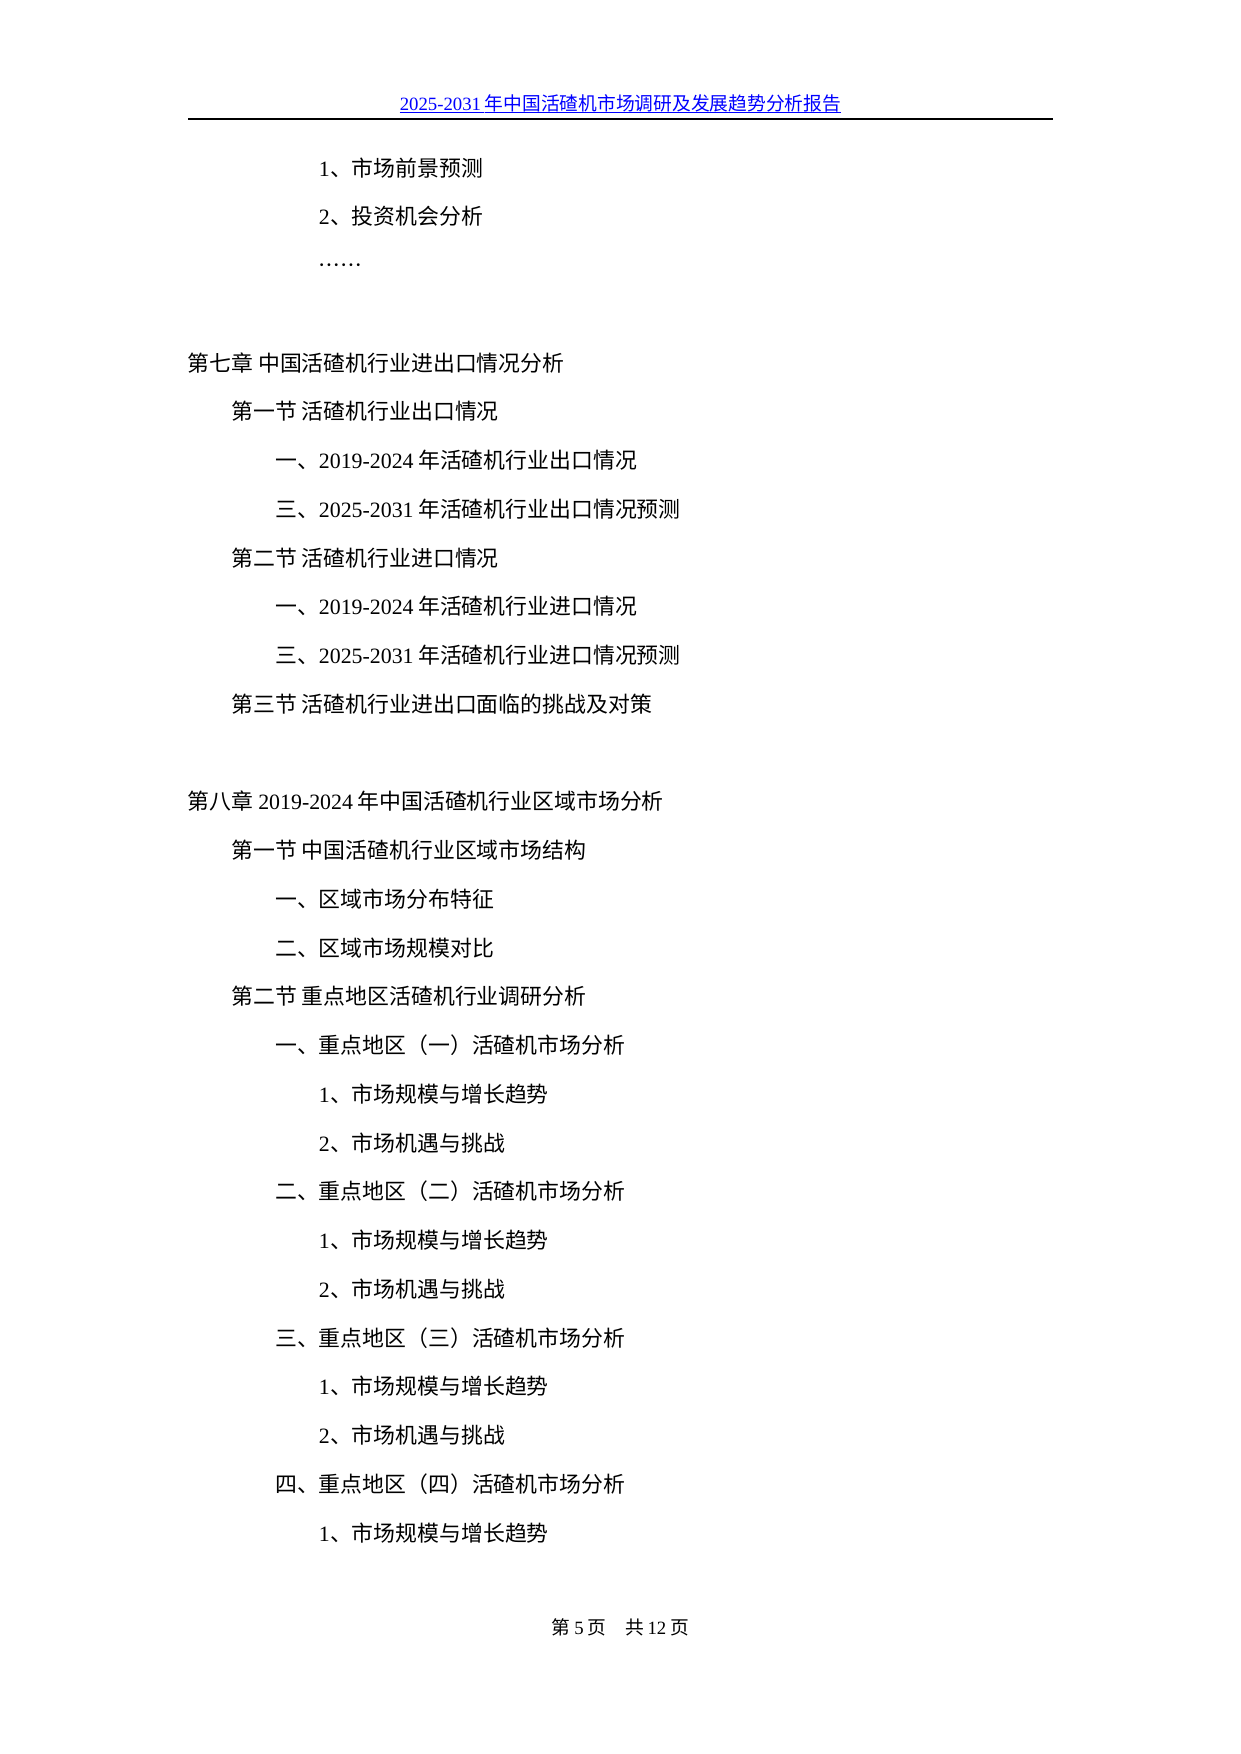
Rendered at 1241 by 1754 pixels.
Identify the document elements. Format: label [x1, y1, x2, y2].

text [187, 150, 1053, 1548]
